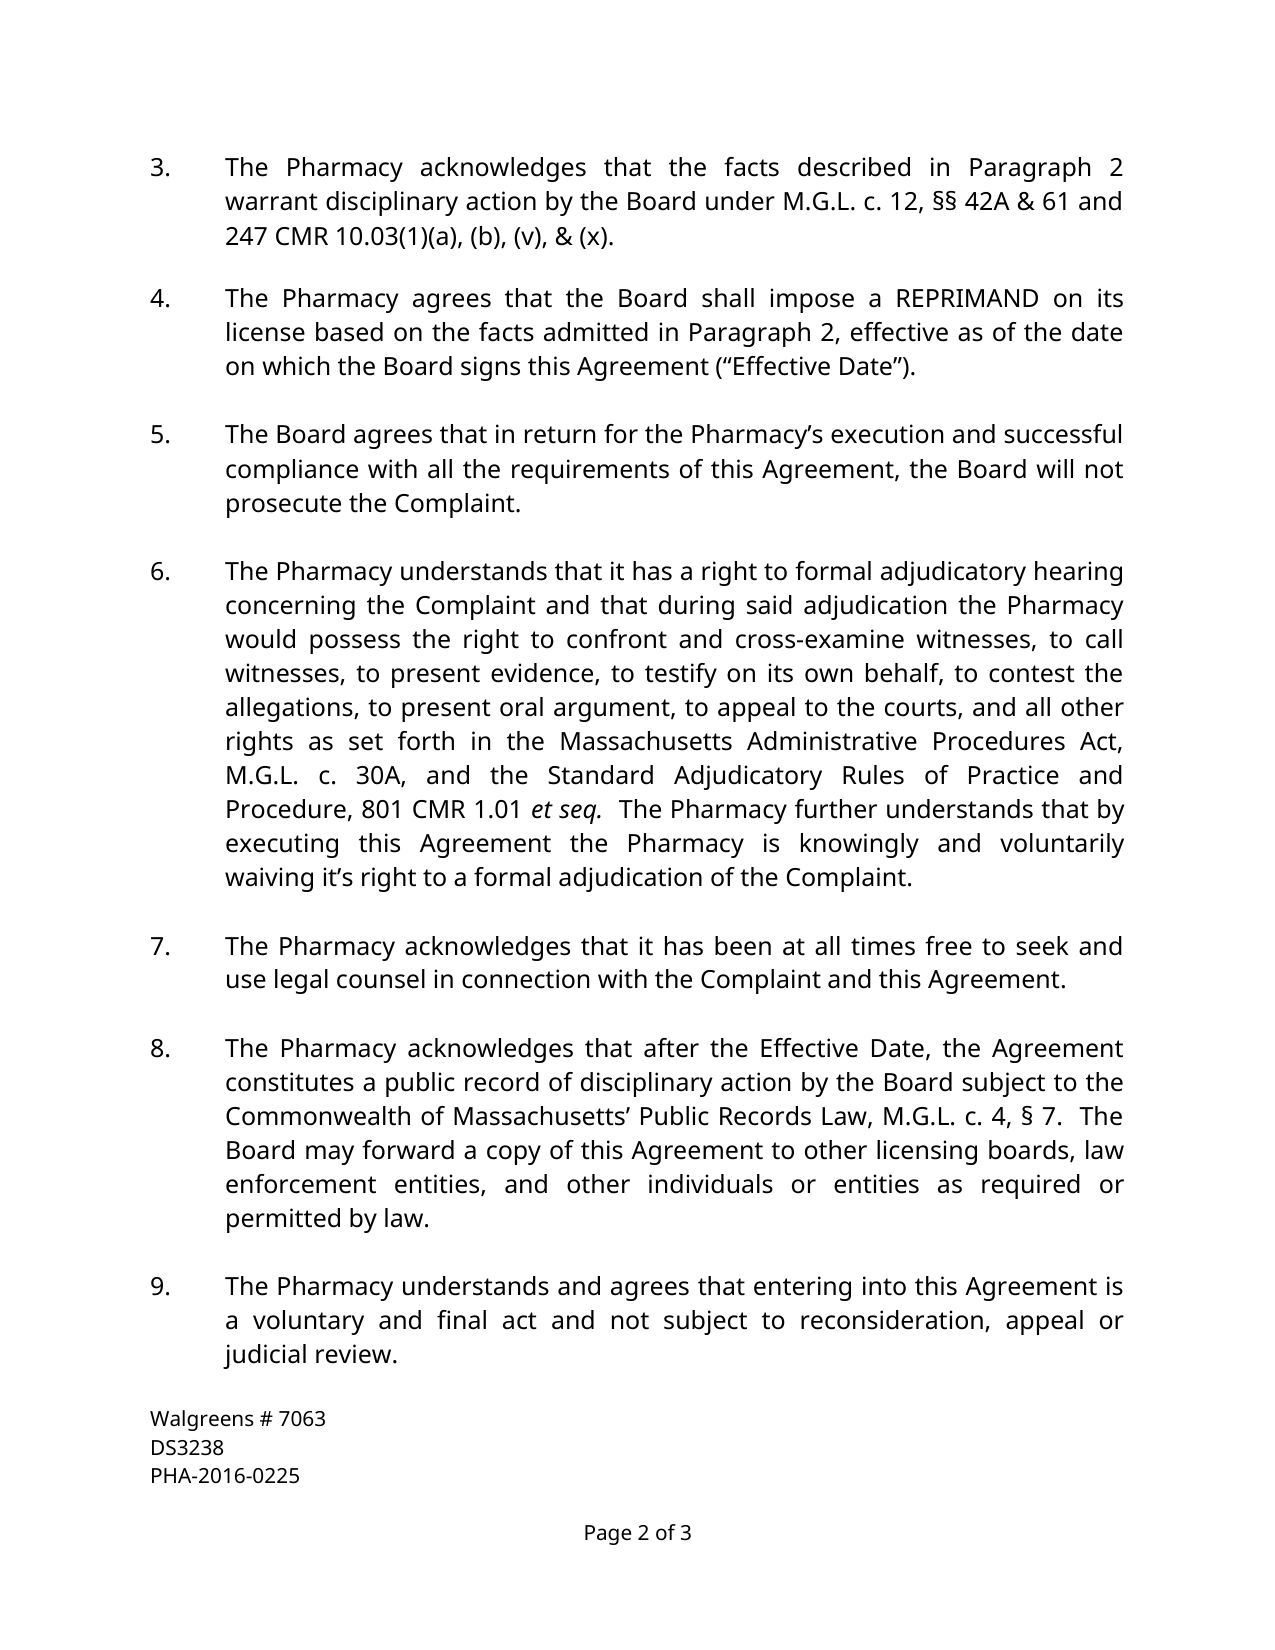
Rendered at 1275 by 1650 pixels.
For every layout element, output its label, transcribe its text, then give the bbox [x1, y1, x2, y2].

list The Pharmacy acknowledges that it has been at all times free to seek and use legal counsel in connection with the Complaint and this Agreement. [150, 928, 1125, 996]
list The Pharmacy understands that it has a right to formal adjudicatory hearing concerning the Complaint and that during said adjudication the Pharmacy would possess the right to confront and cross-examine witnesses, to call witnesses, to present evidence, to testify on its own behalf, to contest the allegations, to present oral argument, to appeal to the courts, and all other rights as set forth in the Massachusetts Administrative Procedures Act, M.G.L. c. 30A, and the Standard Adjudicatory Rules of Practice and Procedure, 801 CMR 1.01 et seq. The Pharmacy further understands that by executing this Agreement the Pharmacy is knowingly and voluntarily waiving it’s right to a formal adjudication of the Complaint. [150, 553, 1125, 894]
list The Board agrees that in return for the Pharmacy’s execution and successful compliance with all the requirements of this Agreement, the Board will not prosecute the Complaint. [150, 417, 1125, 519]
list The Pharmacy understands and agrees that entering into this Agreement is a voluntary and final act and not subject to reconsideration, appeal or judicial review. [150, 1269, 1125, 1371]
list The Pharmacy acknowledges that the facts described in Paragraph 2 warrant disciplinary action by the Board under M.G.L. c. 12, §§ 42A & 61 and 247 CMR 10.03(1)(a), (b), (v), & (x). [150, 150, 1125, 252]
list The Pharmacy acknowledges that after the Effective Date, the Agreement constitutes a public record of disciplinary action by the Board subject to the Commonwealth of Massachusetts’ Public Records Law, M.G.L. c. 4, § 7. The Board may forward a copy of this Agreement to other licensing boards, law enforcement entities, and other individuals or entities as required or permitted by law. [150, 1030, 1125, 1235]
list The Pharmacy agrees that the Board shall impose a REPRIMAND on its license based on the facts admitted in Paragraph 2, effective as of the date on which the Board signs this Agreement (“Effective Date”). [150, 281, 1125, 383]
